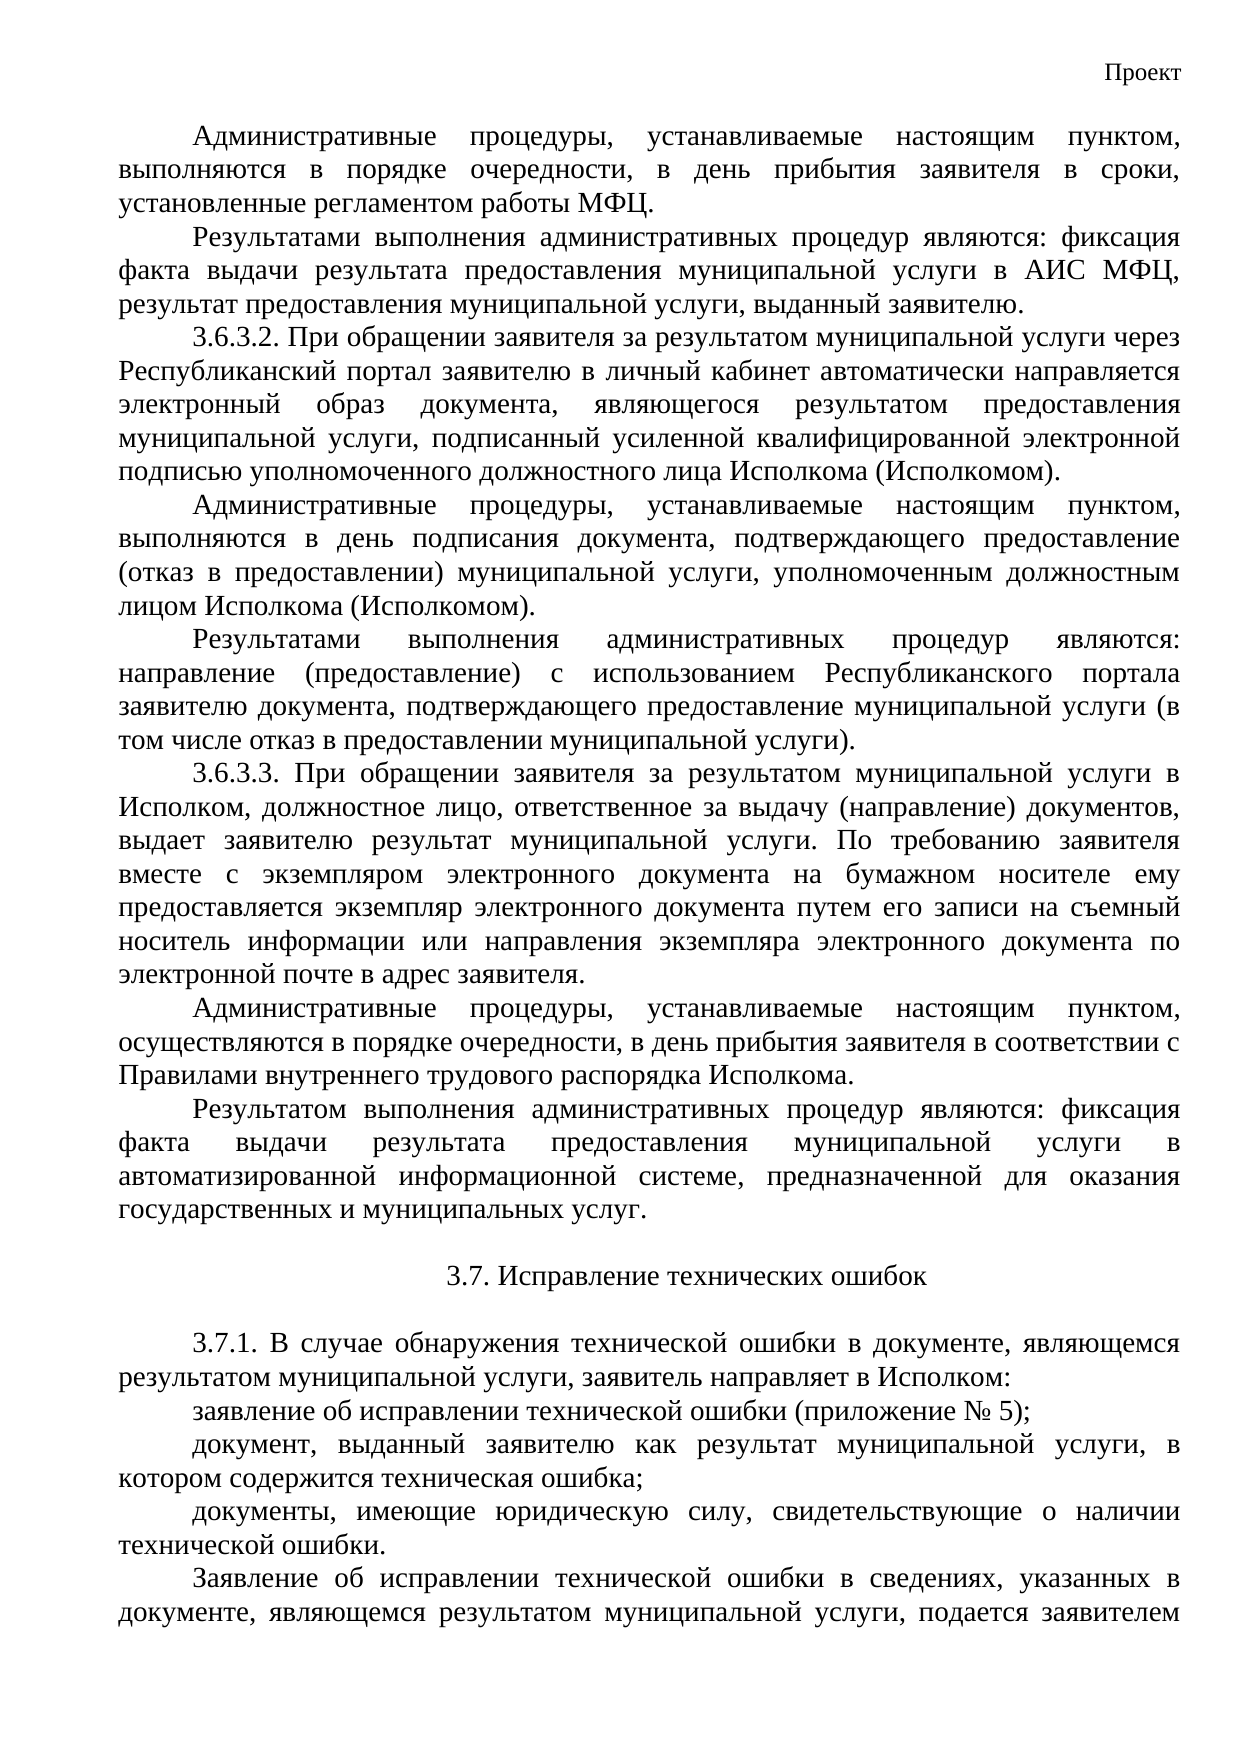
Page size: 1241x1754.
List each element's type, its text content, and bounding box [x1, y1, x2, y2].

text документы, имеющие юридическую силу, свидетельствующие о наличии технической ошибки. [118, 1493, 1181, 1560]
text заявление об исправлении технической ошибки (приложение № 5); [118, 1393, 1181, 1426]
text 3.6.3.2. При обращении заявителя за результатом муниципальной услуги через Республиканский портал заявителю в личный кабинет автоматически направляется электронный образ документа, являющегося результатом предоставления муниципальной услуги, подписанный усиленной квалифицированной электронной подписью уполномоченного должностного лица Исполкома (Исполкомом). [118, 319, 1181, 487]
text Результатами выполнения административных процедур являются: фиксация факта выдачи результата предоставления муниципальной услуги в АИС МФЦ, результат предоставления муниципальной услуги, выданный заявителю. [118, 219, 1181, 319]
text Административные процедуры, устанавливаемые настоящим пунктом, выполняются в порядке очередности, в день прибытия заявителя в сроки, установленные регламентом работы МФЦ. [118, 118, 1181, 219]
text Результатами выполнения административных процедур являются: направление (предоставление) с использованием Республиканского портала заявителю документа, подтверждающего предоставление муниципальной услуги (в том числе отказ в предоставлении муниципальной услуги). [118, 621, 1181, 755]
text 3.7.1. В случае обнаружения технической ошибки в документе, являющемся результатом муниципальной услуги, заявитель направляет в Исполком: [118, 1326, 1181, 1393]
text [118, 1560, 1181, 1627]
text 3.7. Исправление технических ошибок [118, 1258, 1181, 1292]
text документ, выданный заявителю как результат муниципальной услуги, в котором содержится техническая ошибка; [118, 1426, 1181, 1493]
text Административные процедуры, устанавливаемые настоящим пунктом, выполняются в день подписания документа, подтверждающего предоставление (отказ в предоставлении) муниципальной услуги, уполномоченным должностным лицом Исполкома (Исполкомом). [118, 487, 1181, 621]
text Административные процедуры, устанавливаемые настоящим пунктом, осуществляются в порядке очередности, в день прибытия заявителя в соответствии с Правилами внутреннего трудового распорядка Исполкома. [118, 990, 1181, 1091]
text Результатом выполнения административных процедур являются: фиксация факта выдачи результата предоставления муниципальной услуги в автоматизированной информационной системе, предназначенной для оказания государственных и муниципальных услуг. [118, 1091, 1181, 1225]
text 3.6.3.3. При обращении заявителя за результатом муниципальной услуги в Исполком, должностное лицо, ответственное за выдачу (направление) документов, выдает заявителю результат муниципальной услуги. По требованию заявителя вместе с экземпляром электронного документа на бумажном носителе ему предоставляется экземпляр электронного документа путем его записи на съемный носитель информации или направления экземпляра электронного документа по электронной почте в адрес заявителя. [118, 755, 1181, 990]
